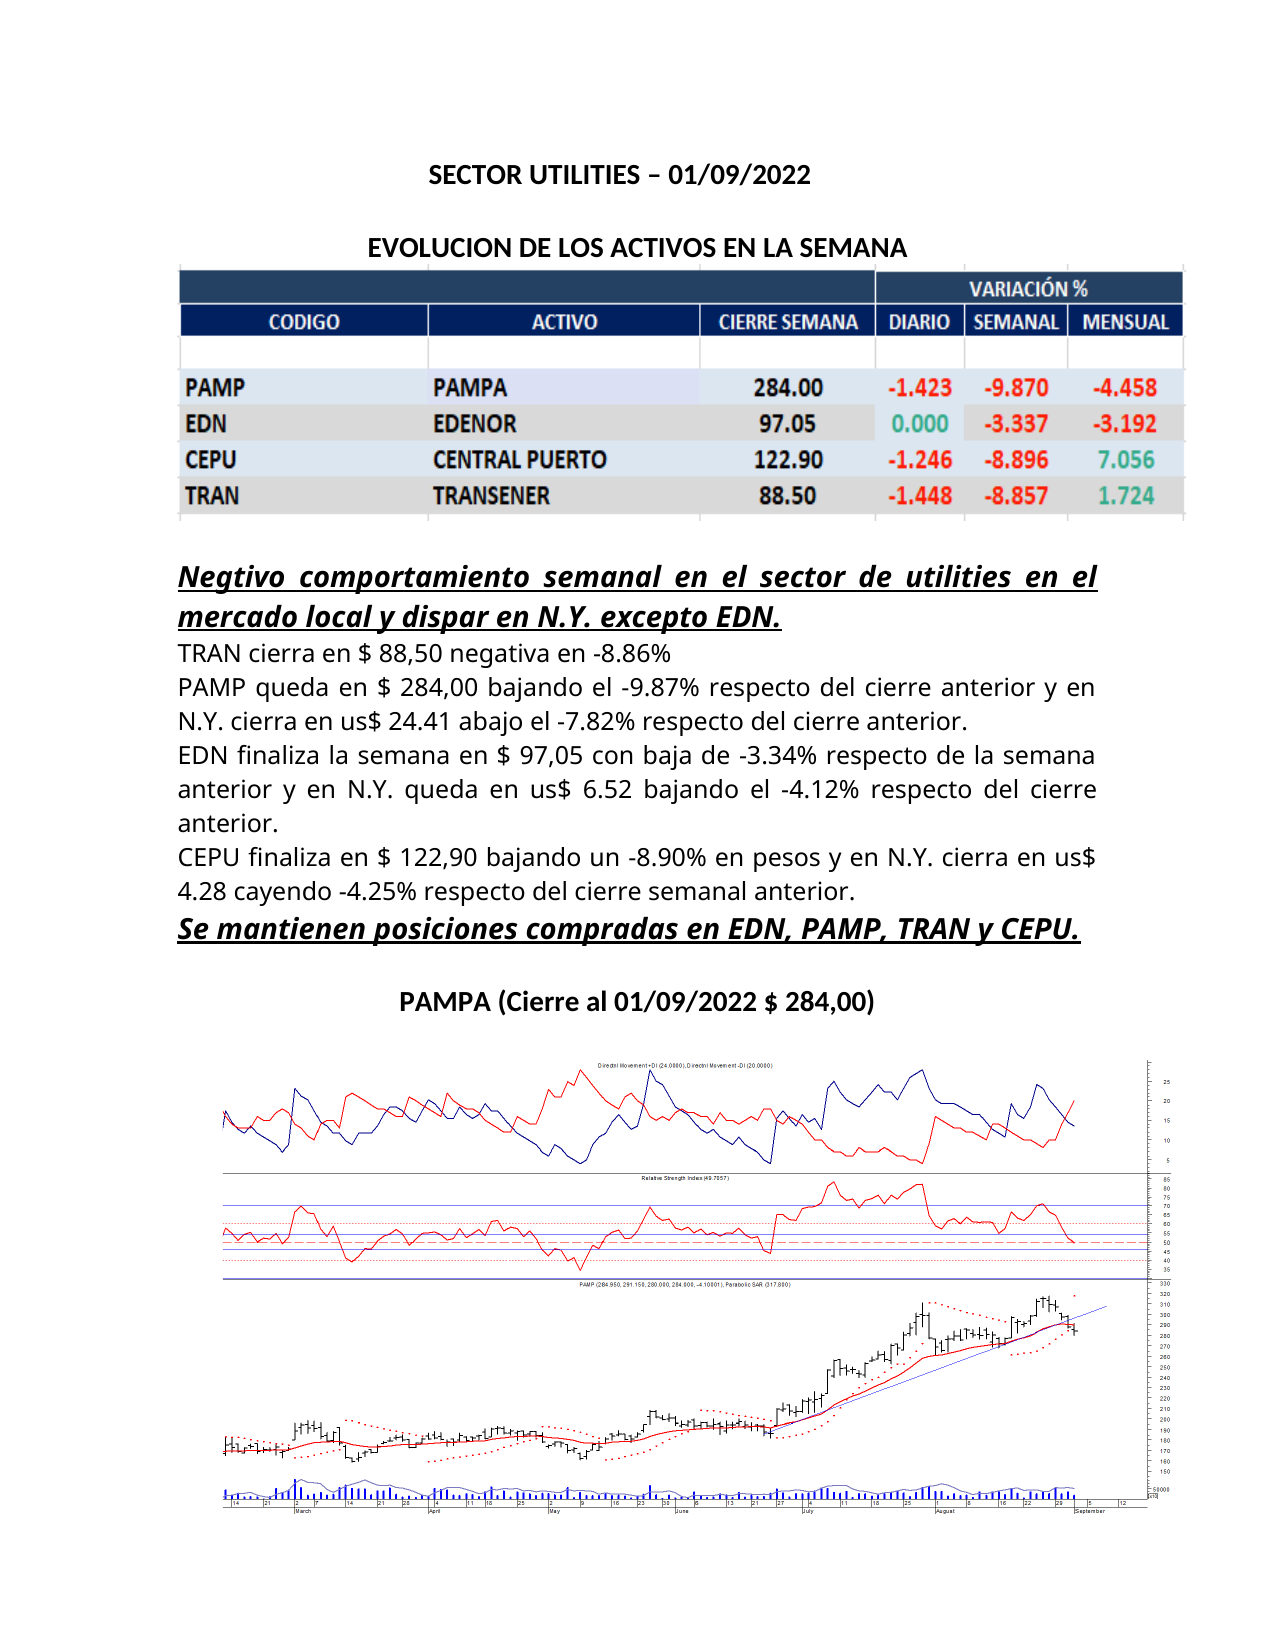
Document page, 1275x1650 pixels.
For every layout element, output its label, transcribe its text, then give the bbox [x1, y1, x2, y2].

text TRAN cierra en $ 88,50 negativa en -8.86% [177, 636, 1098, 669]
text Negtivo comportamiento semanal en el sector de utilities en el mercado local y dispar en N.Y. excepto EDN. [177, 556, 1098, 590]
text EDN finaliza la semana en $ 97,05 con baja de -3.34% respecto de la semana anterior y en N.Y. queda en us$ 6.52 bajando el -4.12% respecto del cierre anterior. [177, 738, 1098, 840]
text Negtivo comportamiento semanal en el sector de utilities en el mercado local y dispar en N.Y. excepto EDN. [177, 591, 1098, 636]
picture [177, 264, 1187, 521]
text Se mantienen posiciones compradas en EDN, PAMP, TRAN y CEPU. [177, 908, 1098, 948]
text PAMPA (Cierre al 01/09/2022 $ 284,00) [177, 983, 1098, 1019]
picture [222, 1060, 1172, 1514]
text PAMP queda en $ 284,00 bajando el -9.87% respecto del cierre anterior y en N.Y. cierra en us$ 24.41 abajo el -7.82% respecto del cierre anterior. [177, 669, 1098, 738]
text EVOLUCION DE LOS ACTIVOS EN LA SEMANA [177, 229, 1098, 264]
text CEPU finaliza en $ 122,90 bajando un -8.90% en pesos y en N.Y. cierra en us$ 4.28 cayendo -4.25% respecto del cierre semanal anterior. [177, 840, 1098, 908]
